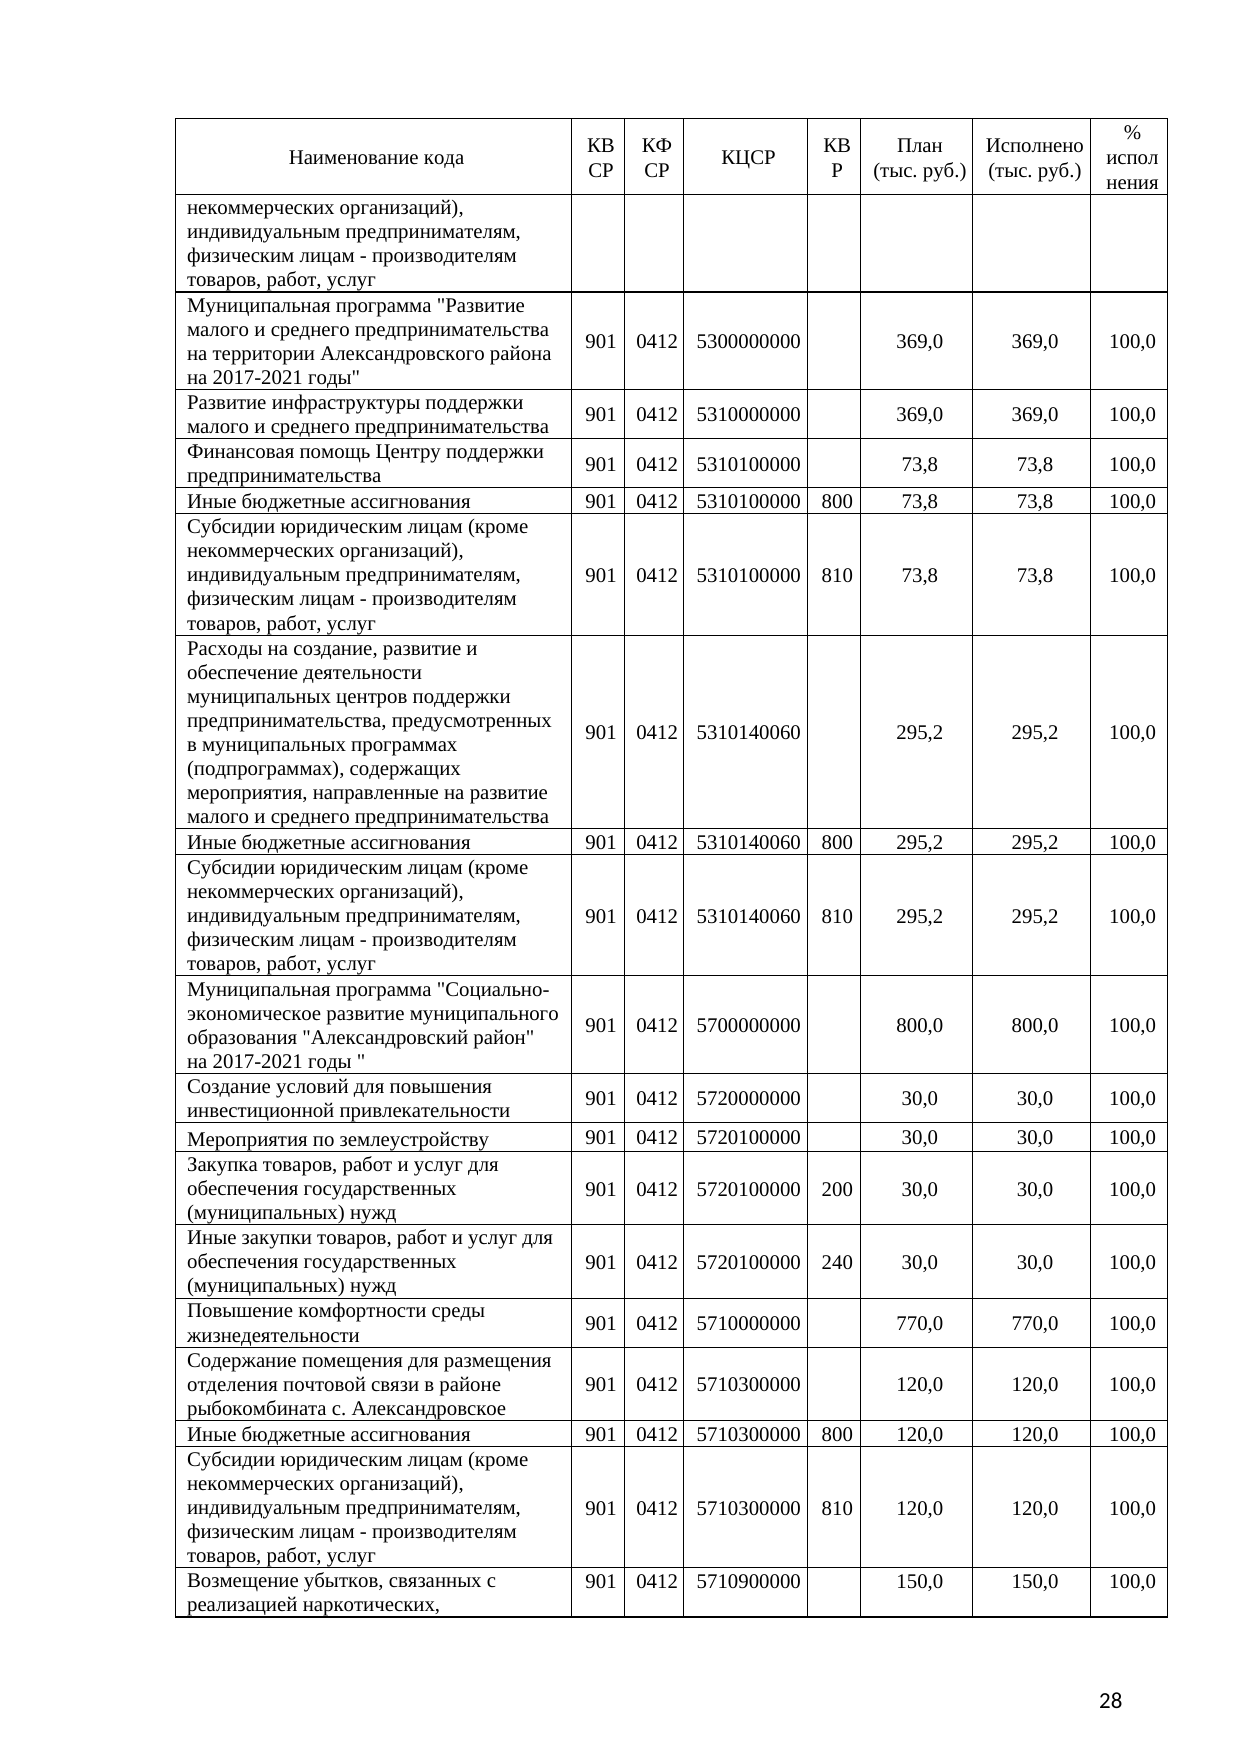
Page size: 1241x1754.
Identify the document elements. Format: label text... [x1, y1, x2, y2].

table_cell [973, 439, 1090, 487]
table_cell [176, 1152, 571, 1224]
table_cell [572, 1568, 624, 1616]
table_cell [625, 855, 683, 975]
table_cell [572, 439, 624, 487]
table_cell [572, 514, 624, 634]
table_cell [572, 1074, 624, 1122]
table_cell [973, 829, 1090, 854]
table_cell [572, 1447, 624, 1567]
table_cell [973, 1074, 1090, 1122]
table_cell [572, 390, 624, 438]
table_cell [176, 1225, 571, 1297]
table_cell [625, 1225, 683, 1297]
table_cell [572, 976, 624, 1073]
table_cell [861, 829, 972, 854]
table_header КВСР [572, 119, 624, 194]
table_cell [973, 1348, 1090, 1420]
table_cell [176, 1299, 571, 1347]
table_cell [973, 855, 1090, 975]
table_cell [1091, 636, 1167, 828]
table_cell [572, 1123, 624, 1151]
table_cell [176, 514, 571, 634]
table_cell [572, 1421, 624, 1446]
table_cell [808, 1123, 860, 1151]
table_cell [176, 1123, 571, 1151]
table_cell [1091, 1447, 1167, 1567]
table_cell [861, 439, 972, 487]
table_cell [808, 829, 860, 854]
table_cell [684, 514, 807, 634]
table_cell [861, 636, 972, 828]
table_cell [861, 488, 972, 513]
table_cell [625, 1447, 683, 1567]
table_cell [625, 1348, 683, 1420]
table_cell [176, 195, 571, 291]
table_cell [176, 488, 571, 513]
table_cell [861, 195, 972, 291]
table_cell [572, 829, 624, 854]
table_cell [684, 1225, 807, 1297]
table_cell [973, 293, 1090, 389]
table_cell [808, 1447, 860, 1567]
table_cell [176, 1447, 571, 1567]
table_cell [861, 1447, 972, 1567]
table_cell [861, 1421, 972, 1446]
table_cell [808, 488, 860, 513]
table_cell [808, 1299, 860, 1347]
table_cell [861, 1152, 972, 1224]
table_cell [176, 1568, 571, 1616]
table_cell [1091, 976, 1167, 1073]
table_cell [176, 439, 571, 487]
table_header Исполнено (тыс. руб.) [973, 119, 1090, 194]
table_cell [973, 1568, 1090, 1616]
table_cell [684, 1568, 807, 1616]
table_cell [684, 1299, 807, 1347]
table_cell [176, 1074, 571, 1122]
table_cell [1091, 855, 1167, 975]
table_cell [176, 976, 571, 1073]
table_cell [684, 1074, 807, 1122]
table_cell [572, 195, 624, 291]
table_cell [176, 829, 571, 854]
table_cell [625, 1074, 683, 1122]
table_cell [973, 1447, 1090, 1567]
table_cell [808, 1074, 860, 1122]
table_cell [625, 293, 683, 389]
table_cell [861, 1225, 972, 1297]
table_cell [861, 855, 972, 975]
table_header Наименование кода [176, 119, 571, 194]
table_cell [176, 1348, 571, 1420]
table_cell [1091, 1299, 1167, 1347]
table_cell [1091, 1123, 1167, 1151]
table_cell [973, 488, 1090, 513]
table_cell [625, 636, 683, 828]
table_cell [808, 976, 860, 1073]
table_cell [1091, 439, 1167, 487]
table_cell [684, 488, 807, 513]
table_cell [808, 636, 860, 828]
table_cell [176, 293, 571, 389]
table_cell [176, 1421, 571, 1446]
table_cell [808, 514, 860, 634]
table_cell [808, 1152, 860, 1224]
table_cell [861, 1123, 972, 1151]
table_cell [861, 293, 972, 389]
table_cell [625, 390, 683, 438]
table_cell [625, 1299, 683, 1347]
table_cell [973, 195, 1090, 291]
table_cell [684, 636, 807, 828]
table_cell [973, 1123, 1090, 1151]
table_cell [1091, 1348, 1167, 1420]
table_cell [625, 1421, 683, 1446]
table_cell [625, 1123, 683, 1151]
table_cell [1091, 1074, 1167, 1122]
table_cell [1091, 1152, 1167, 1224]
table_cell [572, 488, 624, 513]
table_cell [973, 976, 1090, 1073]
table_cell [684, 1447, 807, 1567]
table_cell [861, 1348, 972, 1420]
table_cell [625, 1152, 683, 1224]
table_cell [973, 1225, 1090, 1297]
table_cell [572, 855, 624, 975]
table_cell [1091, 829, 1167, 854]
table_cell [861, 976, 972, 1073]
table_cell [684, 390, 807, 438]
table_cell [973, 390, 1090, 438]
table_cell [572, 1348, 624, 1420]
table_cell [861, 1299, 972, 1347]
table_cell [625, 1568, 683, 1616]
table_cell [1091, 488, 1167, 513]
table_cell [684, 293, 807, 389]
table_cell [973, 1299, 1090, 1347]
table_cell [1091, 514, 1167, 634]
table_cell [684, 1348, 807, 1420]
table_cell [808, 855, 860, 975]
table_header КВР [808, 119, 860, 194]
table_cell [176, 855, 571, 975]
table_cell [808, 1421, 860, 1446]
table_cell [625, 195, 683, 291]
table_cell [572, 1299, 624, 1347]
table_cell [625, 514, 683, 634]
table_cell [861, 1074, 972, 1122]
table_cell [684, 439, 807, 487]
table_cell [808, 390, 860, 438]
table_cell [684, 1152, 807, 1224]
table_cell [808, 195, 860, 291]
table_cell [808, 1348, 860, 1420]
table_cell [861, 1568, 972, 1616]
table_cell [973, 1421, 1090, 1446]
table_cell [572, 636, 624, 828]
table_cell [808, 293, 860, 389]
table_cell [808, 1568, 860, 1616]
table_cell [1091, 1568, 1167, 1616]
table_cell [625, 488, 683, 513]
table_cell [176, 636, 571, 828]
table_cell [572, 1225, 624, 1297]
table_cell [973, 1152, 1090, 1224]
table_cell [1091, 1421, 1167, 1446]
table_header КФСР [625, 119, 683, 194]
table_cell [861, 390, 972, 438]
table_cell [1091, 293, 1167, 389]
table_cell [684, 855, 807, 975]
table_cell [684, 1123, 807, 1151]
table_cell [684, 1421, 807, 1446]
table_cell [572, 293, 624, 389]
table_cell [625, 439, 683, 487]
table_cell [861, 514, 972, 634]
table_header План (тыс. руб.) [861, 119, 972, 194]
table_header % исполнения [1091, 119, 1167, 194]
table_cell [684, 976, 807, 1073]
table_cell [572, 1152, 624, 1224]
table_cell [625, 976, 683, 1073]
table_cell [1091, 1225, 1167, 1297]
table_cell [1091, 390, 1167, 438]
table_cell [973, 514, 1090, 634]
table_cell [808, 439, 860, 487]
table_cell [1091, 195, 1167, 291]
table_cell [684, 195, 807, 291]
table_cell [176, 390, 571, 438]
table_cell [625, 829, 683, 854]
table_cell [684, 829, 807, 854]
table_header КЦСР [684, 119, 807, 194]
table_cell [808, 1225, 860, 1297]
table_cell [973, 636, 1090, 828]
